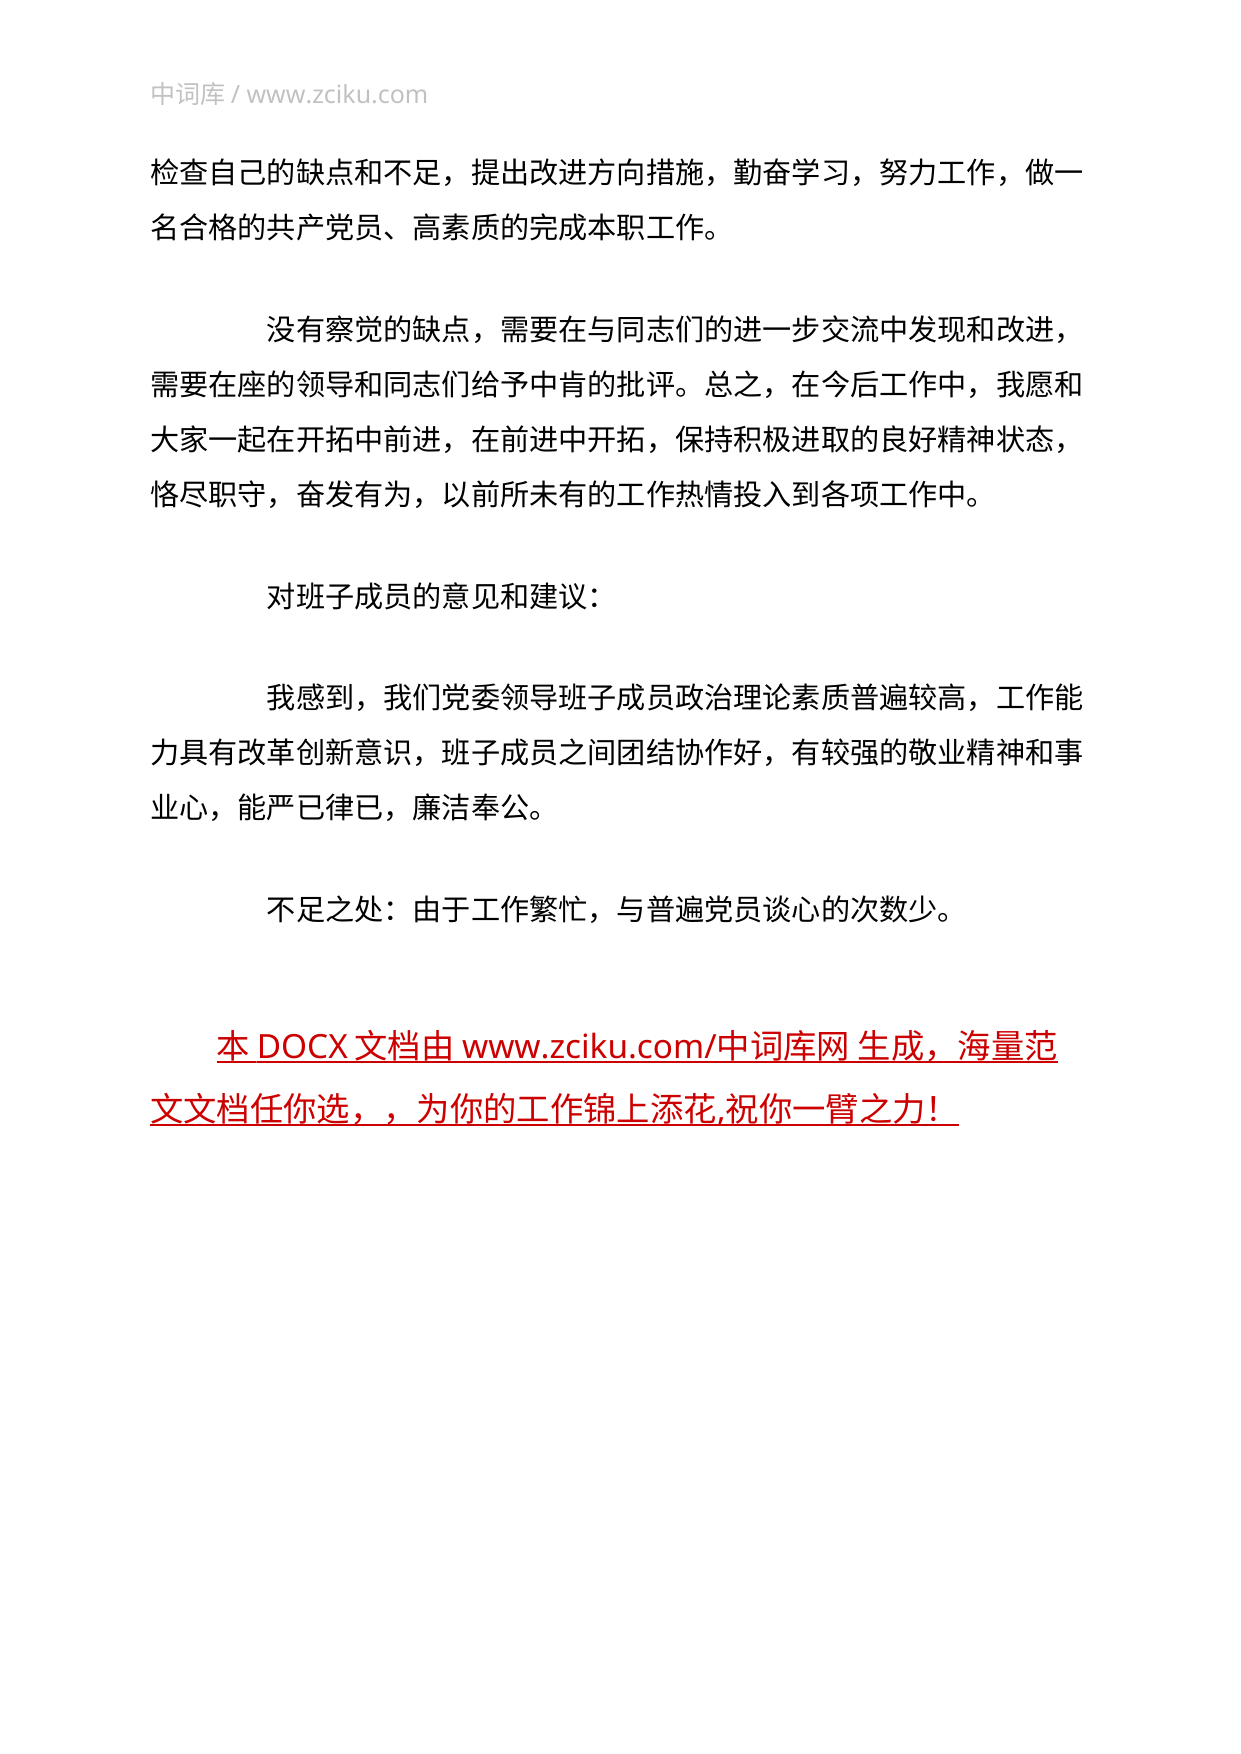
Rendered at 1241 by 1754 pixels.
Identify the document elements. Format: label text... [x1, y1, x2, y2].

text 本DOCX文档由 www.zciku.com/中词库网 生成，海量范文文档任你选，，为你的工作锦上添花,祝你一臂之力！ [150, 1019, 1090, 1131]
text 没有察觉的缺点，需要在与同志们的进一步交流中发现和改进，需要在座的领导和同志们给予中肯的批评。总之，在今后工作中，我愿和大家一起在开拓中前进，在前进中开拓，保持积极进取的良好精神状态，恪尽职守，奋发有为，以前所未有的工作热情投入到各项工作中。 [150, 307, 1090, 514]
text 不足之处：由于工作繁忙，与普遍党员谈心的次数少。 [150, 886, 1090, 929]
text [150, 150, 1090, 247]
text 我感到，我们党委领导班子成员政治理论素质普遍较高，工作能力具有改革创新意识，班子成员之间团结协作好，有较强的敬业精神和事业心，能严已律已，廉洁奉公。 [150, 675, 1090, 827]
text 对班子成员的意见和建议： [150, 573, 1090, 615]
